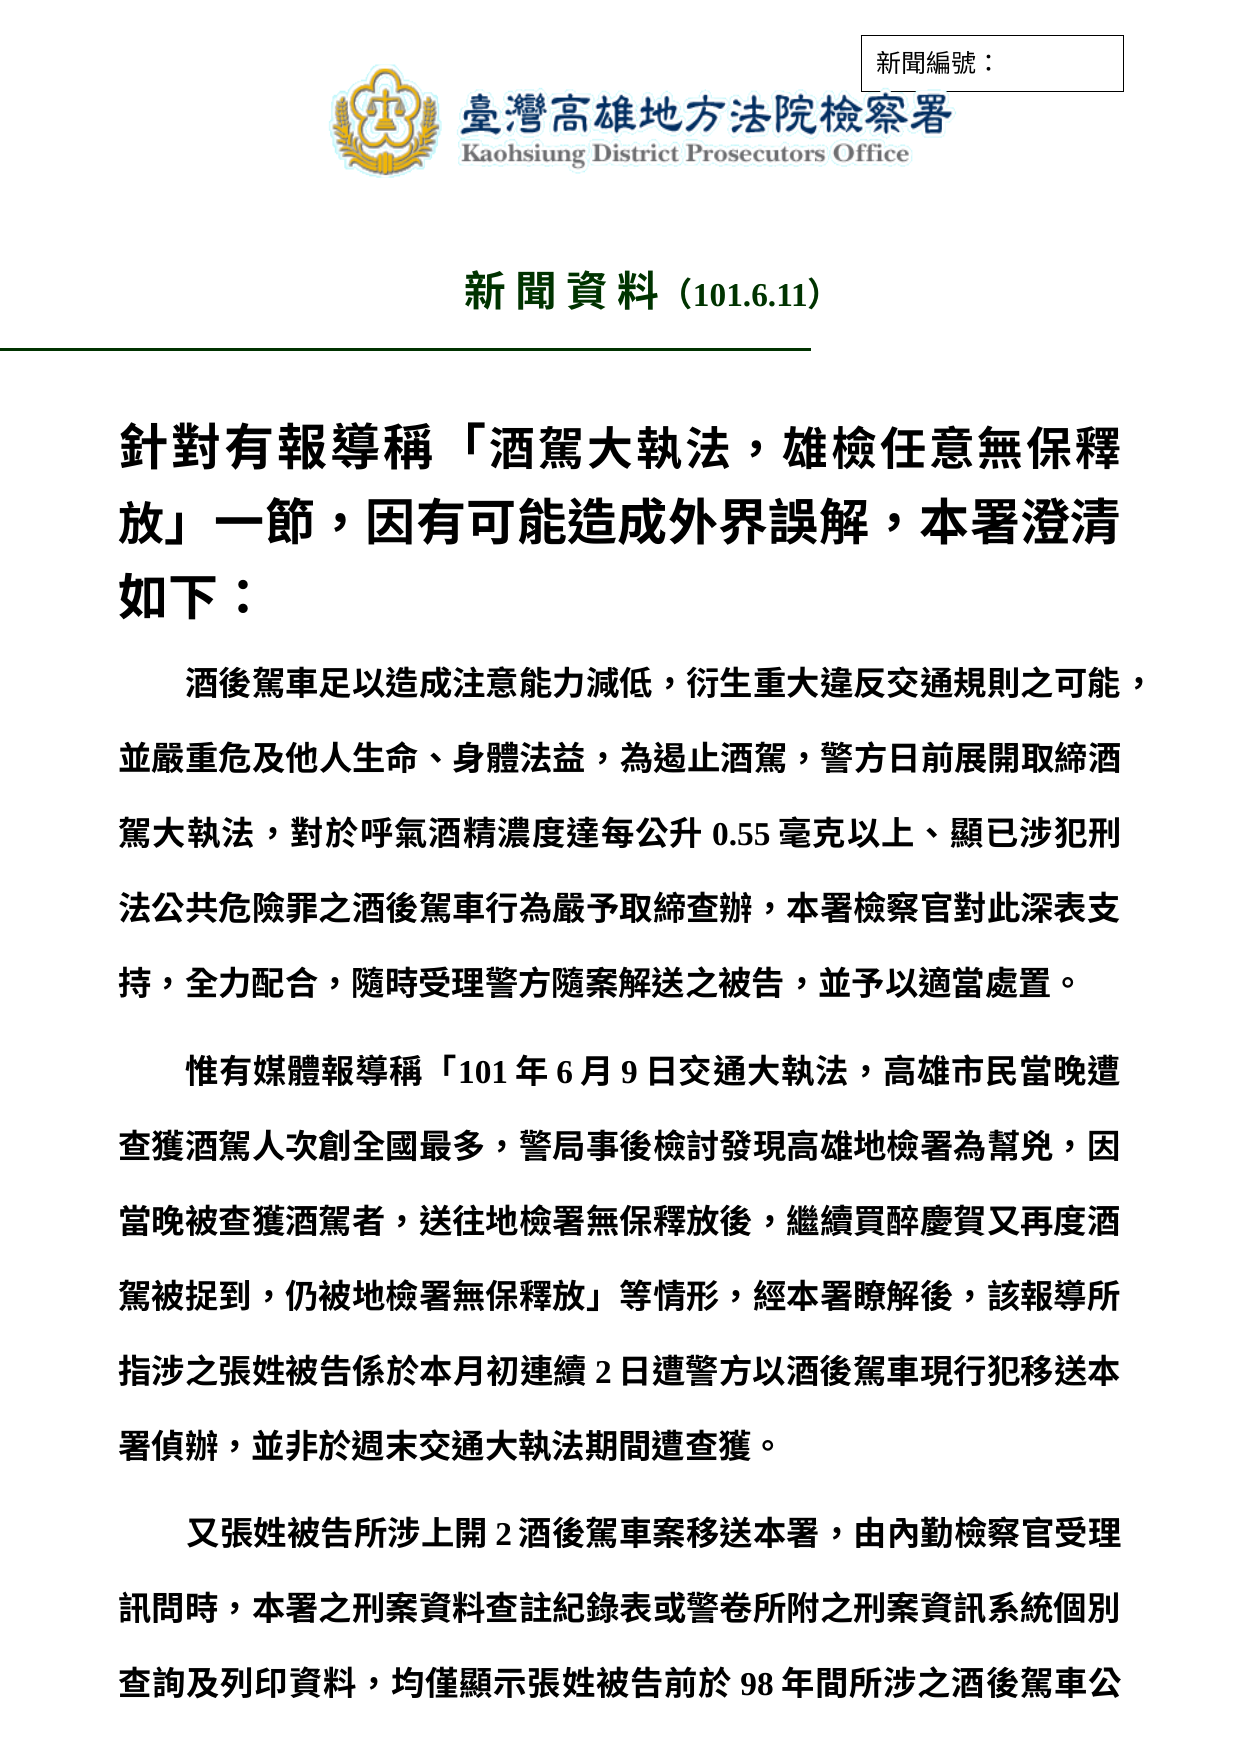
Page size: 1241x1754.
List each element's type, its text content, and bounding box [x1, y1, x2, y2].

text 針對有報導稱「酒駕大執法，雄檢任意無保釋放」一節，因有可能造成外界誤解，本署澄清如下： [118, 406, 1122, 631]
text 新 聞 資 料（101.6.11） [118, 258, 1122, 318]
text 酒後駕車足以造成注意能力減低，衍生重大違反交通規則之可能，並嚴重危及他人生命、身體法益，為遏止酒駕，警方日前展開取締酒駕大執法，對於呼氣酒精濃度達每公升0.55毫克以上、顯已涉犯刑法公共危險罪之酒後駕車行為嚴予取締查辦，本署檢察官對此深表支持，全力配合，隨時受理警方隨案解送之被告，並予以適當處置。 [118, 643, 1122, 1018]
text 惟有媒體報導稱「101年6月9日交通大執法，高雄市民當晚遭查獲酒駕人次創全國最多，警局事後檢討發現高雄地檢署為幫兇，因當晚被查獲酒駕者，送往地檢署無保釋放後，繼續買醉慶賀又再度酒駕被捉到，仍被地檢署無保釋放」等情形，經本署瞭解後，該報導所指涉之張姓被告係於本月初連續2日遭警方以酒後駕車現行犯移送本署偵辦，並非於週末交通大執法期間遭查獲。 [118, 1031, 1122, 1481]
picture [118, 33, 1019, 239]
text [118, 1493, 1122, 1718]
